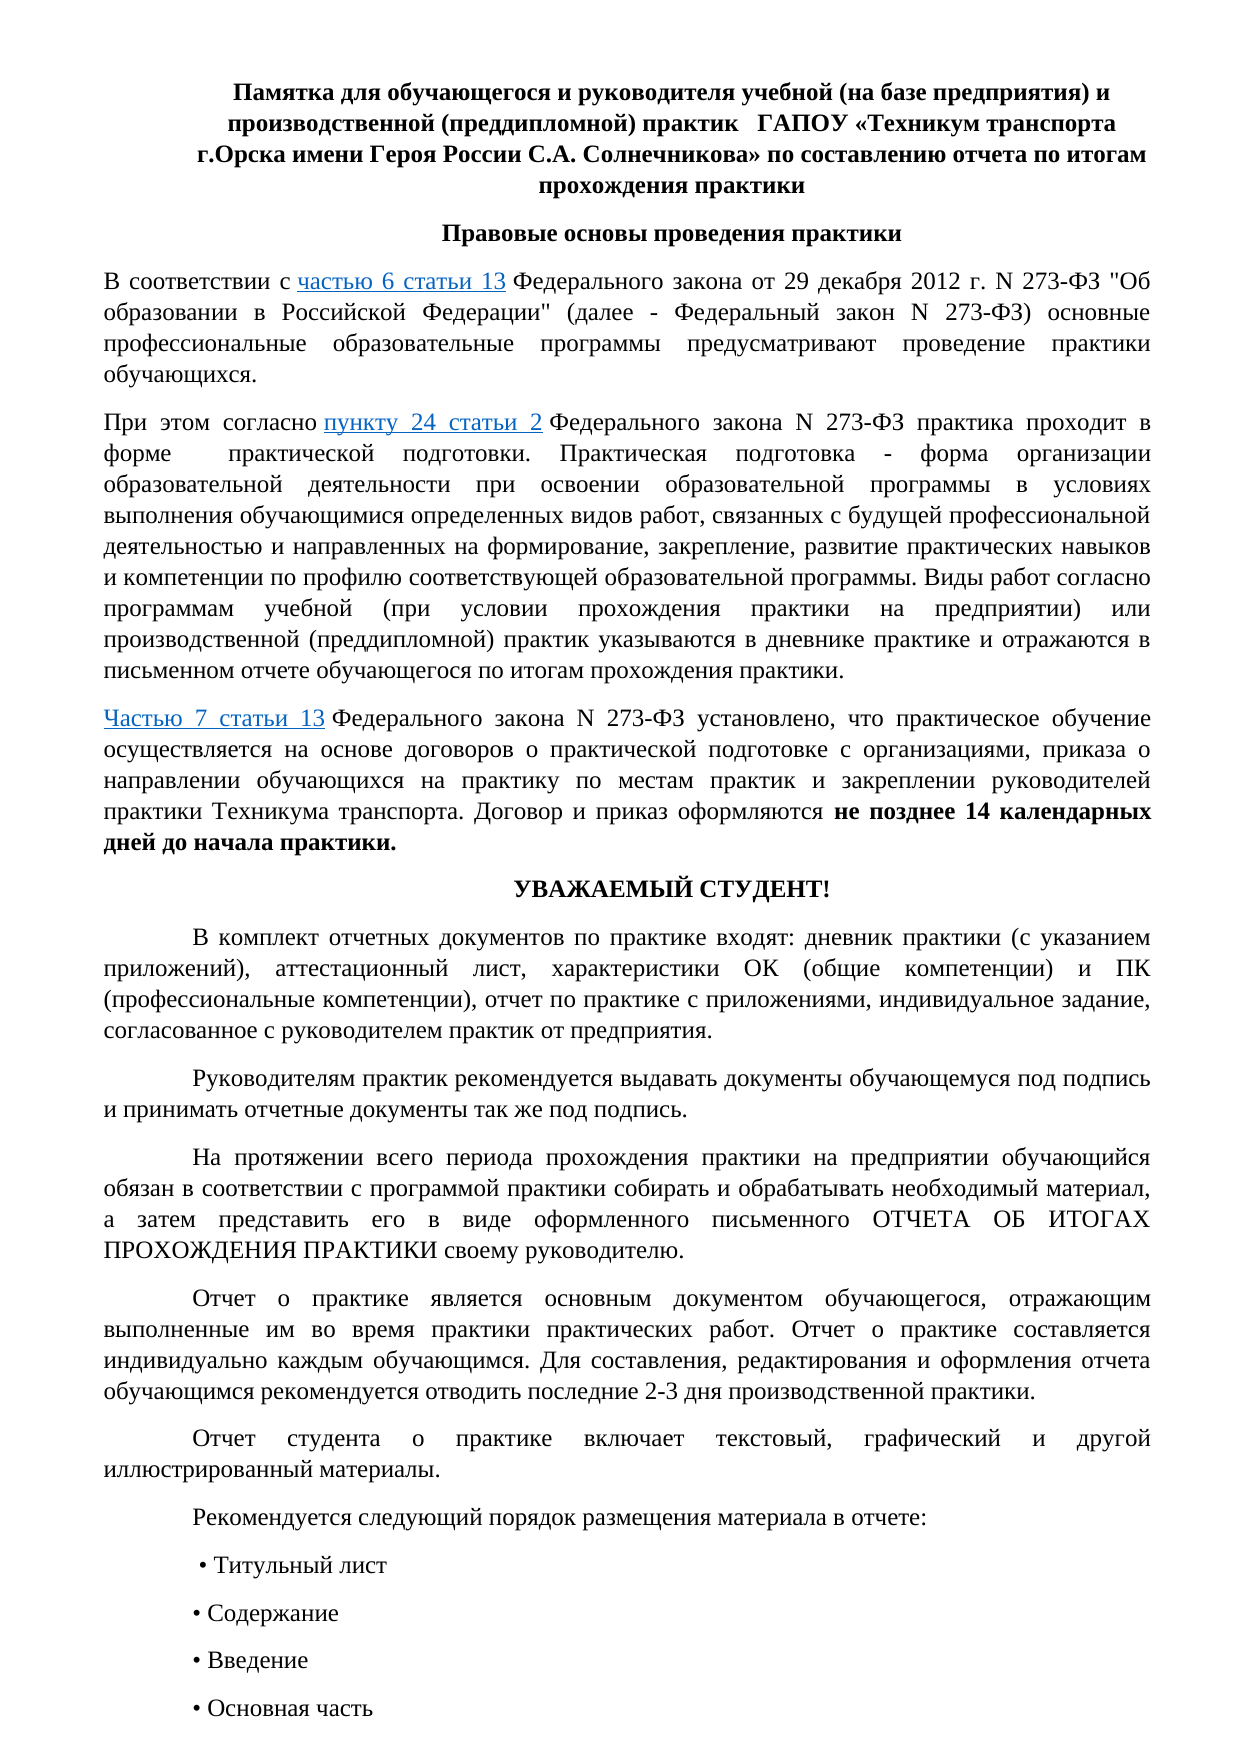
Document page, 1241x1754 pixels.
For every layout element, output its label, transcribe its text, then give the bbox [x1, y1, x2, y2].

text • Содержание [192, 1598, 1152, 1626]
text Рекомендуется следующий порядок размещения материала в отчете: [192, 1502, 1152, 1531]
text УВАЖАЕМЫЙ СТУДЕНТ! [192, 874, 1152, 903]
text Частью 7 статьи 13 Федерального закона N 273-ФЗ установлено, что практическое обучение осуществляется на основе договоров о практической подготовке с организациями, приказа о направлении обучающихся на практику по местам практик и закреплении руководителей практики Техникума транспорта. Договор и приказ оформляются не позднее 14 календарных дней до начала практики. [103, 703, 1152, 856]
text Правовые основы проведения практики [192, 218, 1152, 247]
text • Введение [192, 1645, 1152, 1674]
text Памятка для обучающегося и руководителя учебной (на базе предприятия) и производственной (преддипломной) практик ГАПОУ «Техникум транспорта г.Орска имени Героя России С.А. Солнечникова» по составлению отчета по итогам прохождения практики [192, 77, 1152, 199]
text Отчет о практике является основным документом обучающегося, отражающим выполненные им во время практики практических работ. Отчет о практике составляется индивидуально каждым обучающимся. Для составления, редактирования и оформления отчета обучающимся рекомендуется отводить последние 2-3 дня производственной практики. [103, 1283, 1152, 1404]
text • Титульный лист [192, 1550, 1152, 1579]
text При этом согласно пункту 24 статьи 2 Федерального закона N 273-ФЗ практика проходит в форме практической подготовки. Практическая подготовка - форма организации образовательной деятельности при освоении образовательной программы в условиях выполнения обучающимися определенных видов работ, связанных с будущей профессиональной деятельностью и направленных на формирование, закрепление, развитие практических навыков и компетенции по профилю соответствующей образовательной программы. Виды работ согласно программам учебной (при условии прохождения практики на предприятии) или производственной (преддипломной) практик указываются в дневнике практике и отражаются в письменном отчете обучающегося по итогам прохождения практики. [103, 407, 1152, 684]
text Руководителям практик рекомендуется выдавать документы обучающемуся под подпись и принимать отчетные документы так же под подпись. [103, 1063, 1152, 1123]
text В соответствии с частью 6 статьи 13 Федерального закона от 29 декабря 2012 г. N 273-ФЗ "Об образовании в Российской Федерации" (далее - Федеральный закон N 273-ФЗ) основные профессиональные образовательные программы предусматривают проведение практики обучающихся. [103, 266, 1152, 388]
text На протяжении всего периода прохождения практики на предприятии обучающийся обязан в соответствии с программой практики собирать и обрабатывать необходимый материал, а затем представить его в виде оформленного письменного ОТЧЕТА ОБ ИТОГАХ ПРОХОЖДЕНИЯ ПРАКТИКИ своему руководителю. [103, 1142, 1152, 1264]
text • Основная часть [192, 1693, 1152, 1722]
text В комплект отчетных документов по практике входят: дневник практики (с указанием приложений), аттестационный лист, характеристики ОК (общие компетенции) и ПК (профессиональные компетенции), отчет по практике с приложениями, индивидуальное задание, согласованное с руководителем практик от предприятия. [103, 922, 1152, 1044]
text Отчет студента о практике включает текстовый, графический и другой иллюстрированный материалы. [103, 1423, 1152, 1483]
